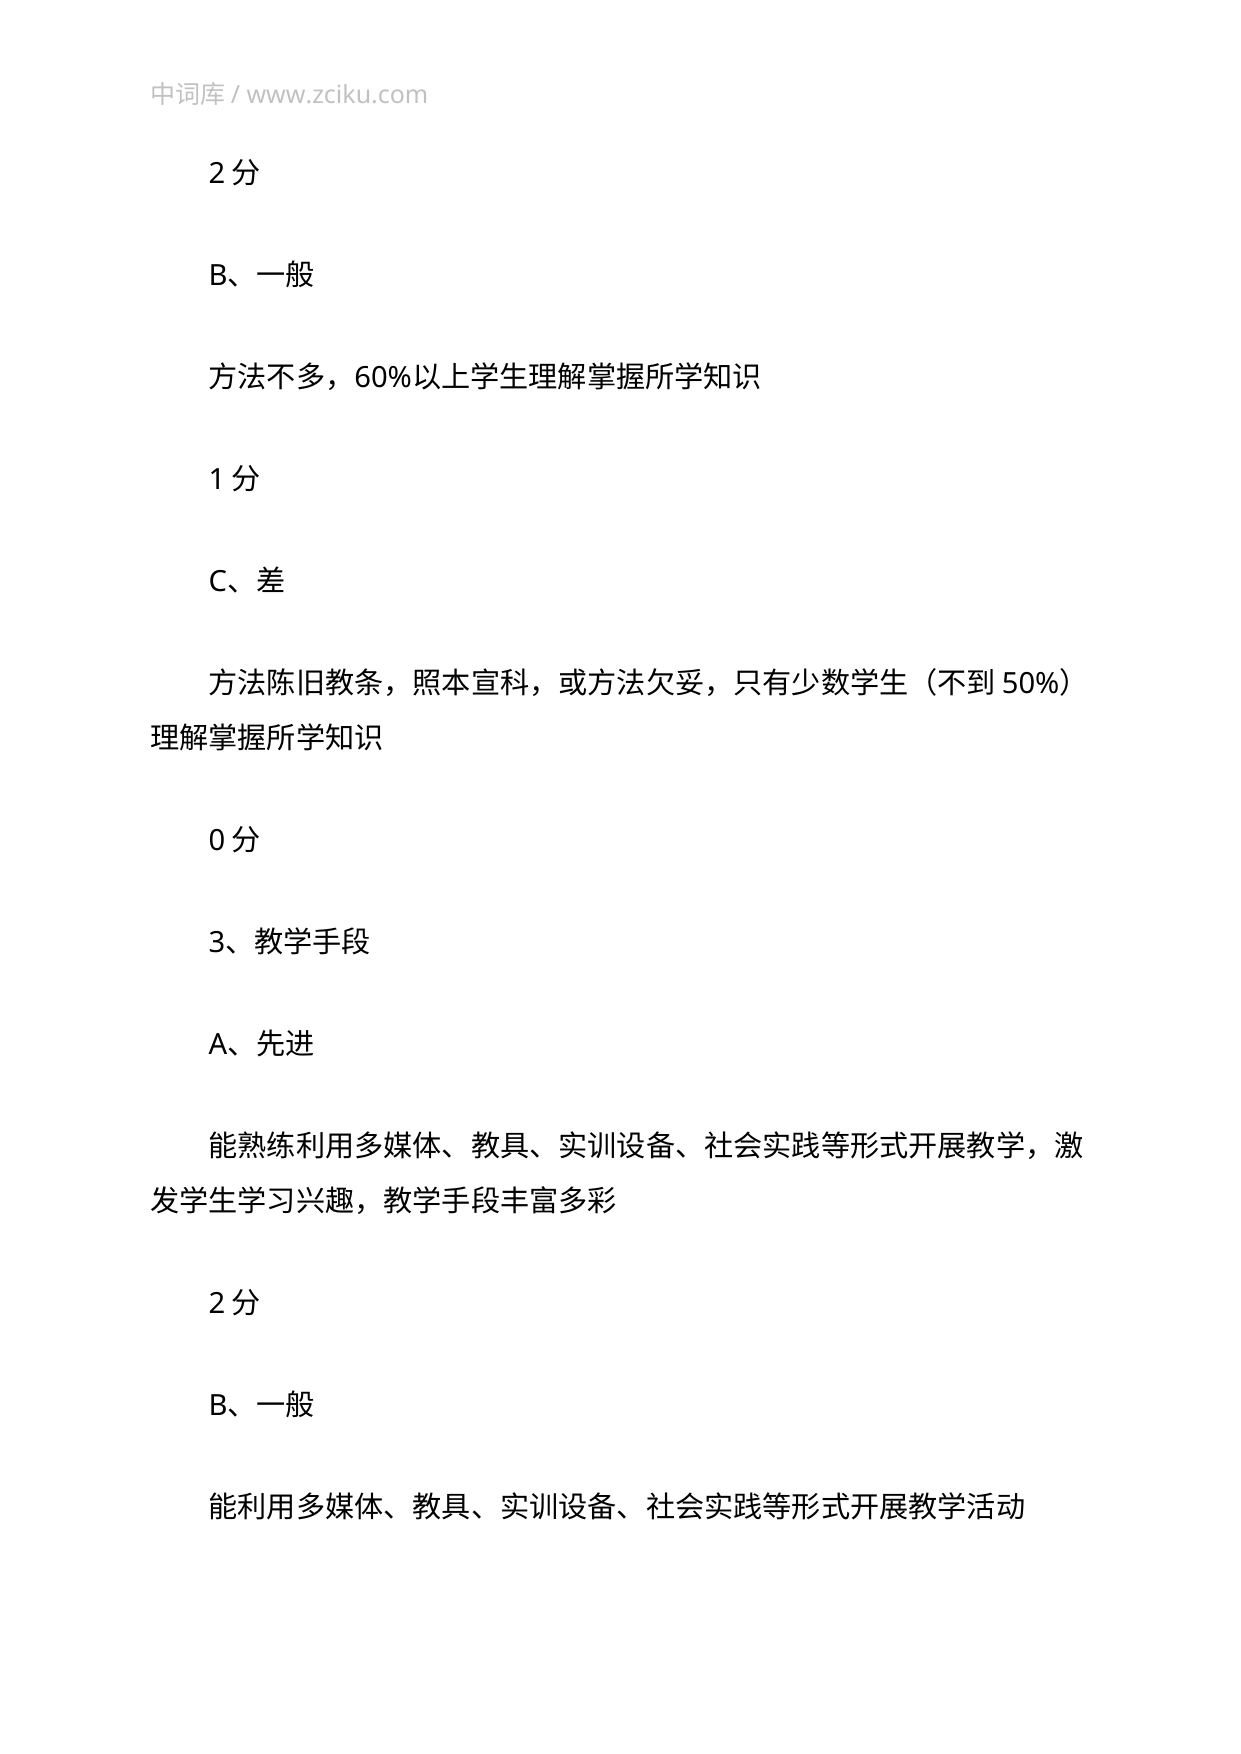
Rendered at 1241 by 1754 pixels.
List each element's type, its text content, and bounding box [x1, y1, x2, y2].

text B、一般 [150, 252, 1090, 294]
text 1分 [150, 456, 1090, 498]
text 2分 [150, 150, 1090, 192]
text 3、教学手段 [150, 919, 1090, 961]
text 0分 [150, 817, 1090, 859]
text 2分 [150, 1279, 1090, 1322]
text B、一般 [150, 1381, 1090, 1424]
text 方法不多，60%以上学生理解掌握所学知识 [150, 354, 1090, 396]
text C、差 [150, 558, 1090, 600]
text A、先进 [150, 1021, 1090, 1063]
text 方法陈旧教条，照本宣科，或方法欠妥，只有少数学生（不到50%）理解掌握所学知识 [150, 660, 1090, 757]
text 能熟练利用多媒体、教具、实训设备、社会实践等形式开展教学，激发学生学习兴趣，教学手段丰富多彩 [150, 1123, 1090, 1220]
text 能利用多媒体、教具、实训设备、社会实践等形式开展教学活动 [150, 1483, 1090, 1526]
